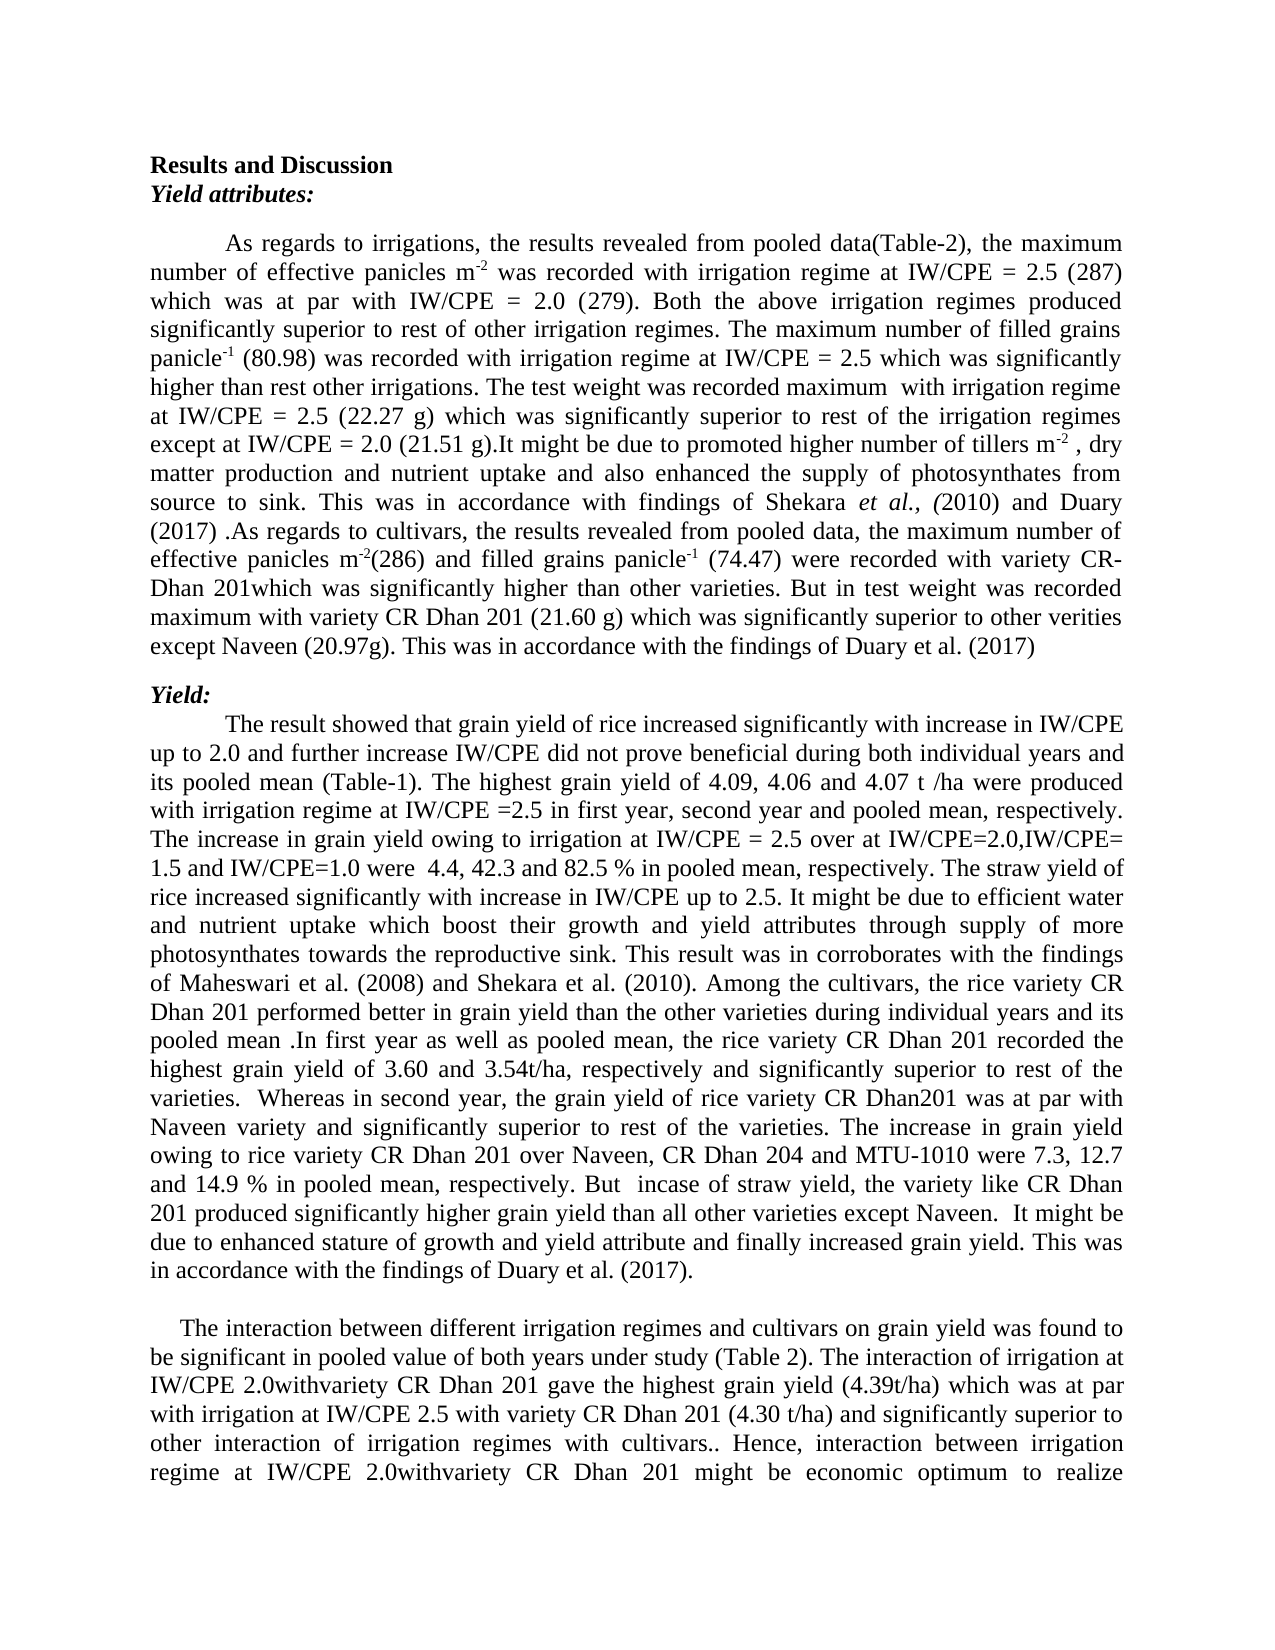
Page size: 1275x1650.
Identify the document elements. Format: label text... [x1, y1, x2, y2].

text Results and Discussion [150, 150, 1110, 179]
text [150, 1313, 1125, 1485]
text Yield: [150, 680, 1125, 709]
text As regards to irrigations, the results revealed from pooled data(Table-2), the maximum number of effective panicles m-2 was recorded with irrigation regime at IW/CPE = 2.5 (287) which was at par with IW/CPE = 2.0 (279). Both the above irrigation regimes produced significantly superior to rest of other irrigation regimes. The maximum number of filled grains panicle-1 (80.98) was recorded with irrigation regime at IW/CPE = 2.5 which was significantly higher than rest other irrigations. The test weight was recorded maximum with irrigation regime at IW/CPE = 2.5 (22.27 g) which was significantly superior to rest of the irrigation regimes except at IW/CPE = 2.0 (21.51 g).It might be due to promoted higher number of tillers m-2 , dry matter production and nutrient uptake and also enhanced the supply of photosynthates from source to sink. This was in accordance with findings of Shekara et al., (2010) and Duary (2017) .As regards to cultivars, the results revealed from pooled data, the maximum number of effective panicles m-2(286) and filled grains panicle-1 (74.47) were recorded with variety CR-Dhan 201which was significantly higher than other varieties. But in test weight was recorded maximum with variety CR Dhan 201 (21.60 g) which was significantly superior to other verities except Naveen (20.97g). This was in accordance with the findings of Duary et al. (2017) [150, 228, 1122, 659]
text Yield attributes: [150, 179, 1125, 207]
text The result showed that grain yield of rice increased significantly with increase in IW/CPE up to 2.0 and further increase IW/CPE did not prove beneficial during both individual years and its pooled mean (Table-1). The highest grain yield of 4.09, 4.06 and 4.07 t /ha were produced with irrigation regime at IW/CPE =2.5 in first year, second year and pooled mean, respectively. The increase in grain yield owing to irrigation at IW/CPE = 2.5 over at IW/CPE=2.0,IW/CPE= 1.5 and IW/CPE=1.0 were 4.4, 42.3 and 82.5 % in pooled mean, respectively. The straw yield of rice increased significantly with increase in IW/CPE up to 2.5. It might be due to efficient water and nutrient uptake which boost their growth and yield attributes through supply of more photosynthates towards the reproductive sink. This result was in corroborates with the findings of Maheswari et al. (2008) and Shekara et al. (2010). Among the cultivars, the rice variety CR Dhan 201 performed better in grain yield than the other varieties during individual years and its pooled mean .In first year as well as pooled mean, the rice variety CR Dhan 201 recorded the highest grain yield of 3.60 and 3.54t/ha, respectively and significantly superior to rest of the varieties. Whereas in second year, the grain yield of rice variety CR Dhan201 was at par with Naveen variety and significantly superior to rest of the varieties. The increase in grain yield owing to rice variety CR Dhan 201 over Naveen, CR Dhan 204 and MTU-1010 were 7.3, 12.7 and 14.9 % in pooled mean, respectively. But incase of straw yield, the variety like CR Dhan 201 produced significantly higher grain yield than all other varieties except Naveen. It might be due to enhanced stature of growth and yield attribute and finally increased grain yield. This was in accordance with the findings of Duary et al. (2017). [150, 709, 1125, 1284]
